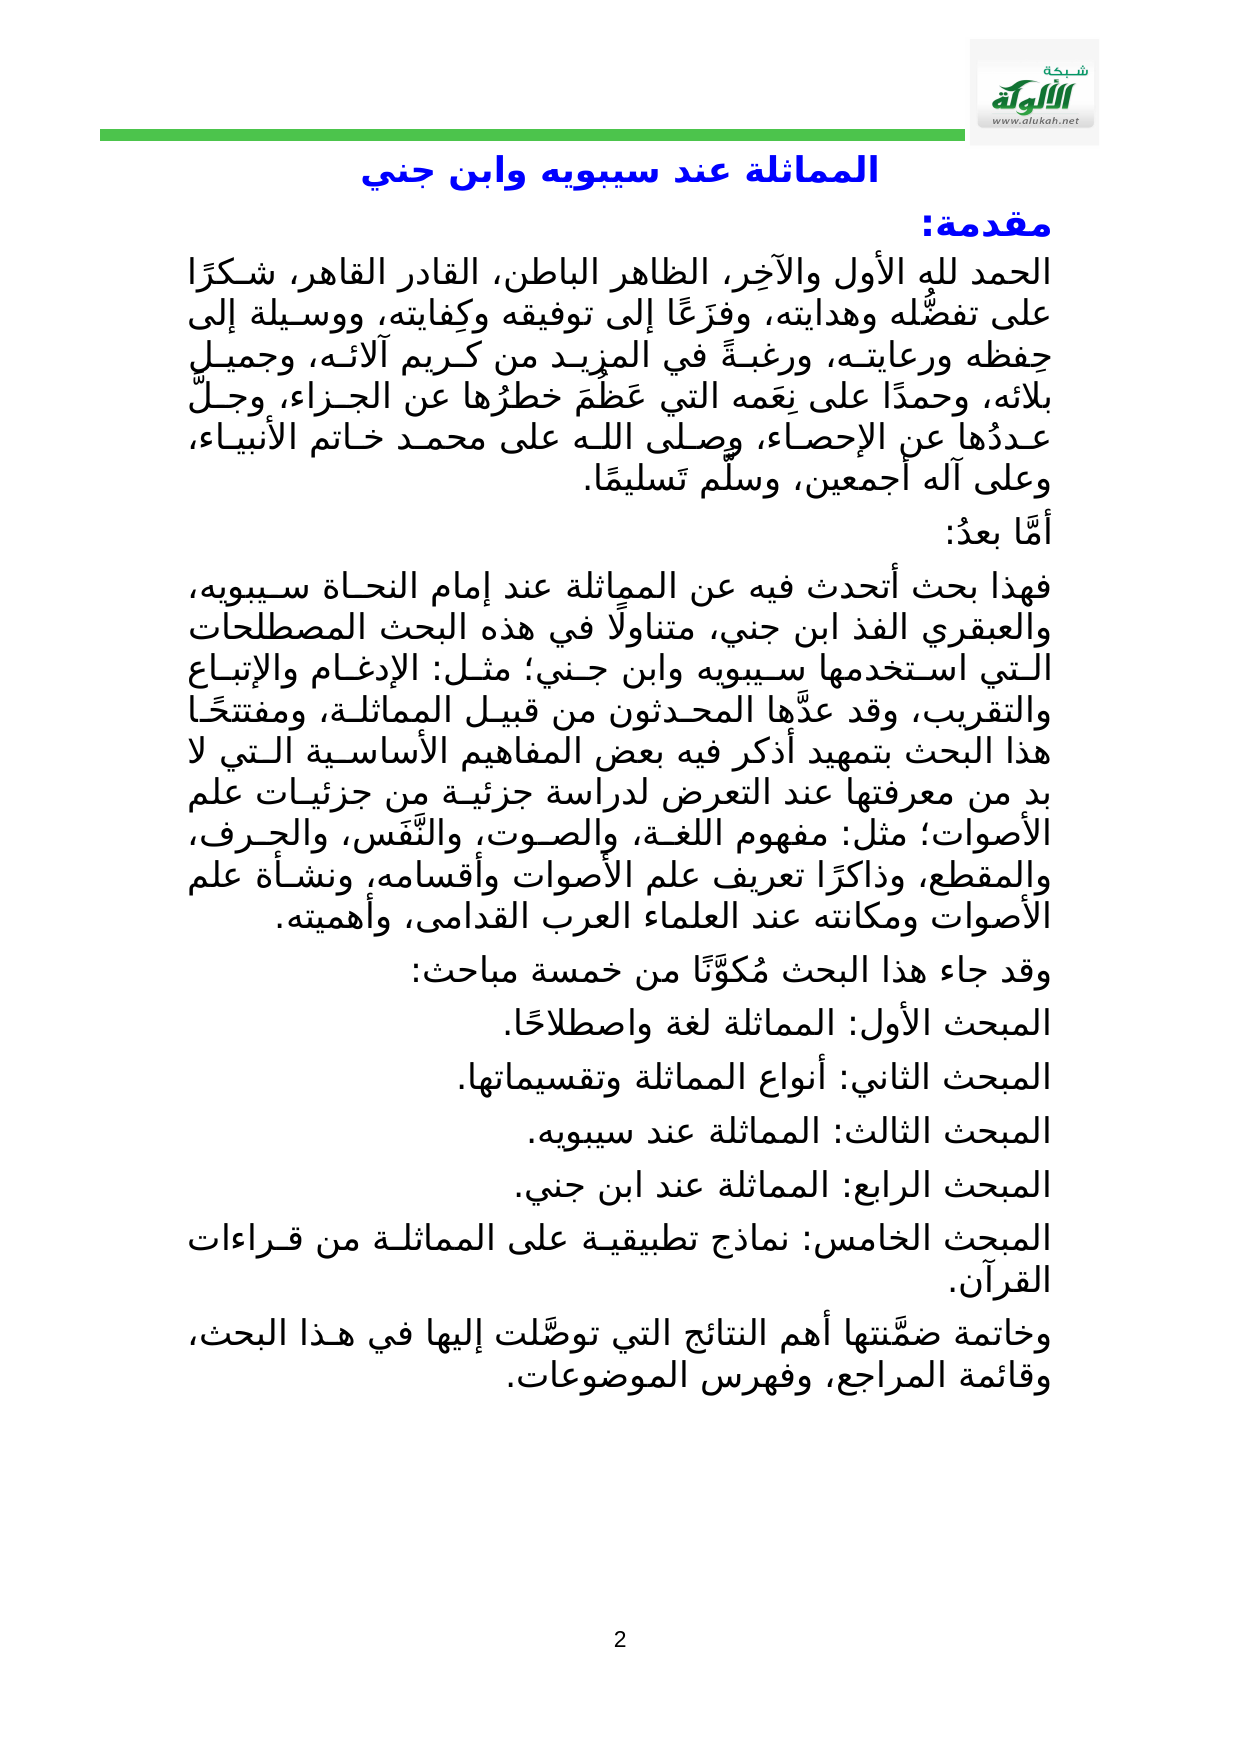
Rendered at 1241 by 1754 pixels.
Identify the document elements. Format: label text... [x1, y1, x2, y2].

text المبحث الرابع: المماثلة عند ابن جني. [187, 1164, 1053, 1205]
text المبحث الثاني: أنواع المماثلة وتقسيماتها. [187, 1057, 1053, 1098]
text أمَّا بعدُ: [187, 512, 1053, 553]
text المبحث الخامس: نماذج تطبيقية على المماثلة من قراءات القرآن. [187, 1218, 1053, 1300]
text وخاتمة ضمَّنتها أهم النتائج التي توصَّلت إليها في هذا البحث، وقائمة المراجع، وفهرس الموضوعات. [187, 1313, 1053, 1395]
text المبحث الثالث: المماثلة عند سيبويه. [187, 1110, 1053, 1152]
subtitle مقدمة: [187, 202, 1053, 245]
text وقد جاء هذا البحث مُكوَّنًا من خمسة مباحث: [187, 949, 1053, 990]
text الحمد لله الأول والآخِر، الظاهر الباطن، القادر القاهر، شكرًا على تفضُّله وهدايته، وفزَعًا إلى توفيقه وكِفايته، ووسيلة إلى حِفظه ورعايته، ورغبةً في المزيد من كريم آلائه، وجميل بلائه، وحمدًا على نِعَمه التي عَظُمَ خطرُها عن الجزاء، وجلَّ عددُها عن الإحصاء، وصلى الله على محمد خاتم الأنبياء، وعلى آله أجمعين، وسلَّم تَسليمًا. [187, 252, 1053, 499]
subtitle المماثلة عند سيبويه وابن جني [187, 150, 1053, 191]
text فهذا بحث أتحدث فيه عن المماثلة عند إمام النحاة سيبويه، والعبقري الفذ ابن جني، متناولًا في هذه البحث المصطلحات التي استخدمها سيبويه وابن جني؛ مثل: الإدغام والإتباع والتقريب، وقد عدَّها المحدثون من قبيل المماثلة، ومفتتحًا هذا البحث بتمهيد أذكر فيه بعض المفاهيم الأساسية التي لا بد من معرفتها عند التعرض لدراسة جزئية من جزئيات علم الأصوات؛ مثل: مفهوم اللغة، والصوت، والنَّفَس، والحرف، والمقطع، وذاكرًا تعريف علم الأصوات وأقسامه، ونشأة علم الأصوات ومكانته عند العلماء العرب القدامى، وأهميته. [187, 565, 1053, 937]
text المبحث الأول: المماثلة لغة واصطلاحًا. [187, 1003, 1053, 1044]
